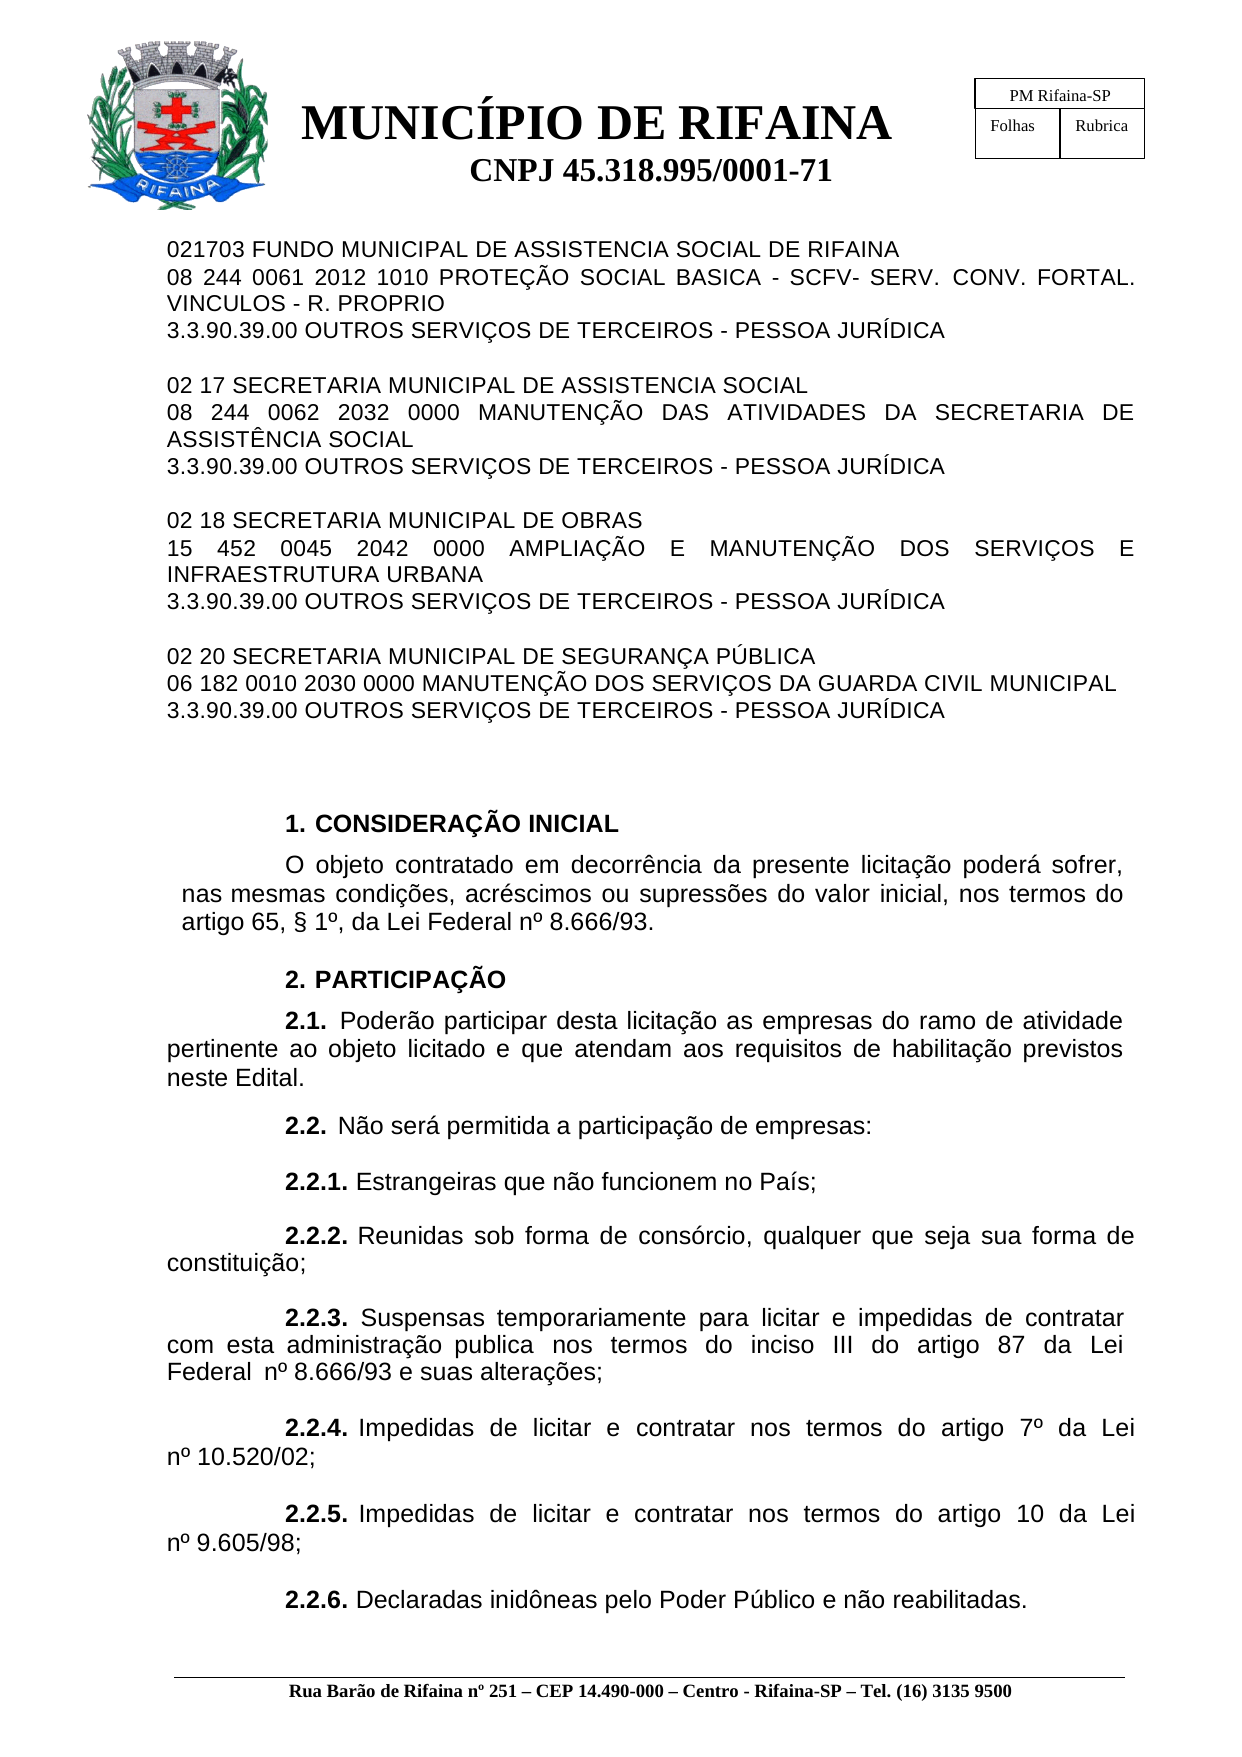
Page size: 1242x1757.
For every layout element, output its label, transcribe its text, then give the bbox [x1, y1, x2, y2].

text 2.2.2. Reunidas sob forma de consórcio, qualquer que seja sua forma de constituição; [167, 1223, 1135, 1277]
text 2. PARTICIPAÇÃO [285, 965, 1038, 994]
text 2.2. Não será permitida a participação de empresas: [167, 1111, 1067, 1140]
picture [86, 38, 268, 210]
text 3.3.90.39.00 OUTROS SERVIÇOS DE TERCEIROS - PESSOA JURÍDICA [167, 453, 1135, 479]
text 08 244 0061 2012 1010 PROTEÇÃO SOCIAL BASICA - SCFV- SERV. CONV. FORTAL. VINCULOS - R. PROPRIO [167, 264, 1135, 316]
text 2.2.4. Impedidas de licitar e contratar nos termos do artigo 7º da Lei nº 10.520/02; [167, 1413, 1135, 1471]
text 3.3.90.39.00 OUTROS SERVIÇOS DE TERCEIROS - PESSOA JURÍDICA [167, 317, 1135, 344]
text 1. CONSIDERAÇÃO INICIAL [285, 809, 1135, 837]
text 15 452 0045 2042 0000 AMPLIAÇÃO E MANUTENÇÃO DOS SERVIÇOS E INFRAESTRUTURA URBANA [167, 535, 1135, 587]
text O objeto contratado em decorrência da presente licitação poderá sofrer, nas mesmas condições, acréscimos ou supressões do valor inicial, nos termos do artigo 65, § 1º, da Lei Federal nº 8.666/93. [181, 850, 1123, 936]
text 08 244 0062 2032 0000 MANUTENÇÃO DAS ATIVIDADES DA SECRETARIA DE ASSISTÊNCIA SOCIAL [167, 399, 1135, 452]
text 021703 FUNDO MUNICIPAL DE ASSISTENCIA SOCIAL DE RIFAINA [167, 236, 1135, 263]
text 3.3.90.39.00 OUTROS SERVIÇOS DE TERCEIROS - PESSOA JURÍDICA [167, 697, 1135, 724]
text 3.3.90.39.00 OUTROS SERVIÇOS DE TERCEIROS - PESSOA JURÍDICA [167, 588, 1135, 615]
text 02 18 SECRETARIA MUNICIPAL DE OBRAS [167, 507, 1135, 534]
text 2.2.6. Declaradas inidôneas pelo Poder Público e não reabilitadas. [167, 1586, 1135, 1614]
text 2.1. Poderão participar desta licitação as empresas do ramo de atividade pertinente ao objeto licitado e que atendam aos requisitos de habilitação previstos neste Edital. [167, 1007, 1123, 1091]
text 06 182 0010 2030 0000 MANUTENÇÃO DOS SERVIÇOS DA GUARDA CIVIL MUNICIPAL [167, 670, 1135, 697]
text 2.2.5. Impedidas de licitar e contratar nos termos do artigo 10 da Lei nº 9.605/98; [167, 1499, 1135, 1557]
text 2.2.3. Suspensas temporariamente para licitar e impedidas de contratar com esta administração publica nos termos do inciso III do artigo 87 da Lei Federal nº 8.666/93 e suas alterações; [167, 1304, 1124, 1386]
text 02 20 SECRETARIA MUNICIPAL DE SEGURANÇA PÚBLICA [167, 643, 1135, 669]
text 2.2.1. Estrangeiras que não funcionem no País; [167, 1168, 1135, 1196]
text 02 17 SECRETARIA MUNICIPAL DE ASSISTENCIA SOCIAL [167, 372, 1135, 398]
